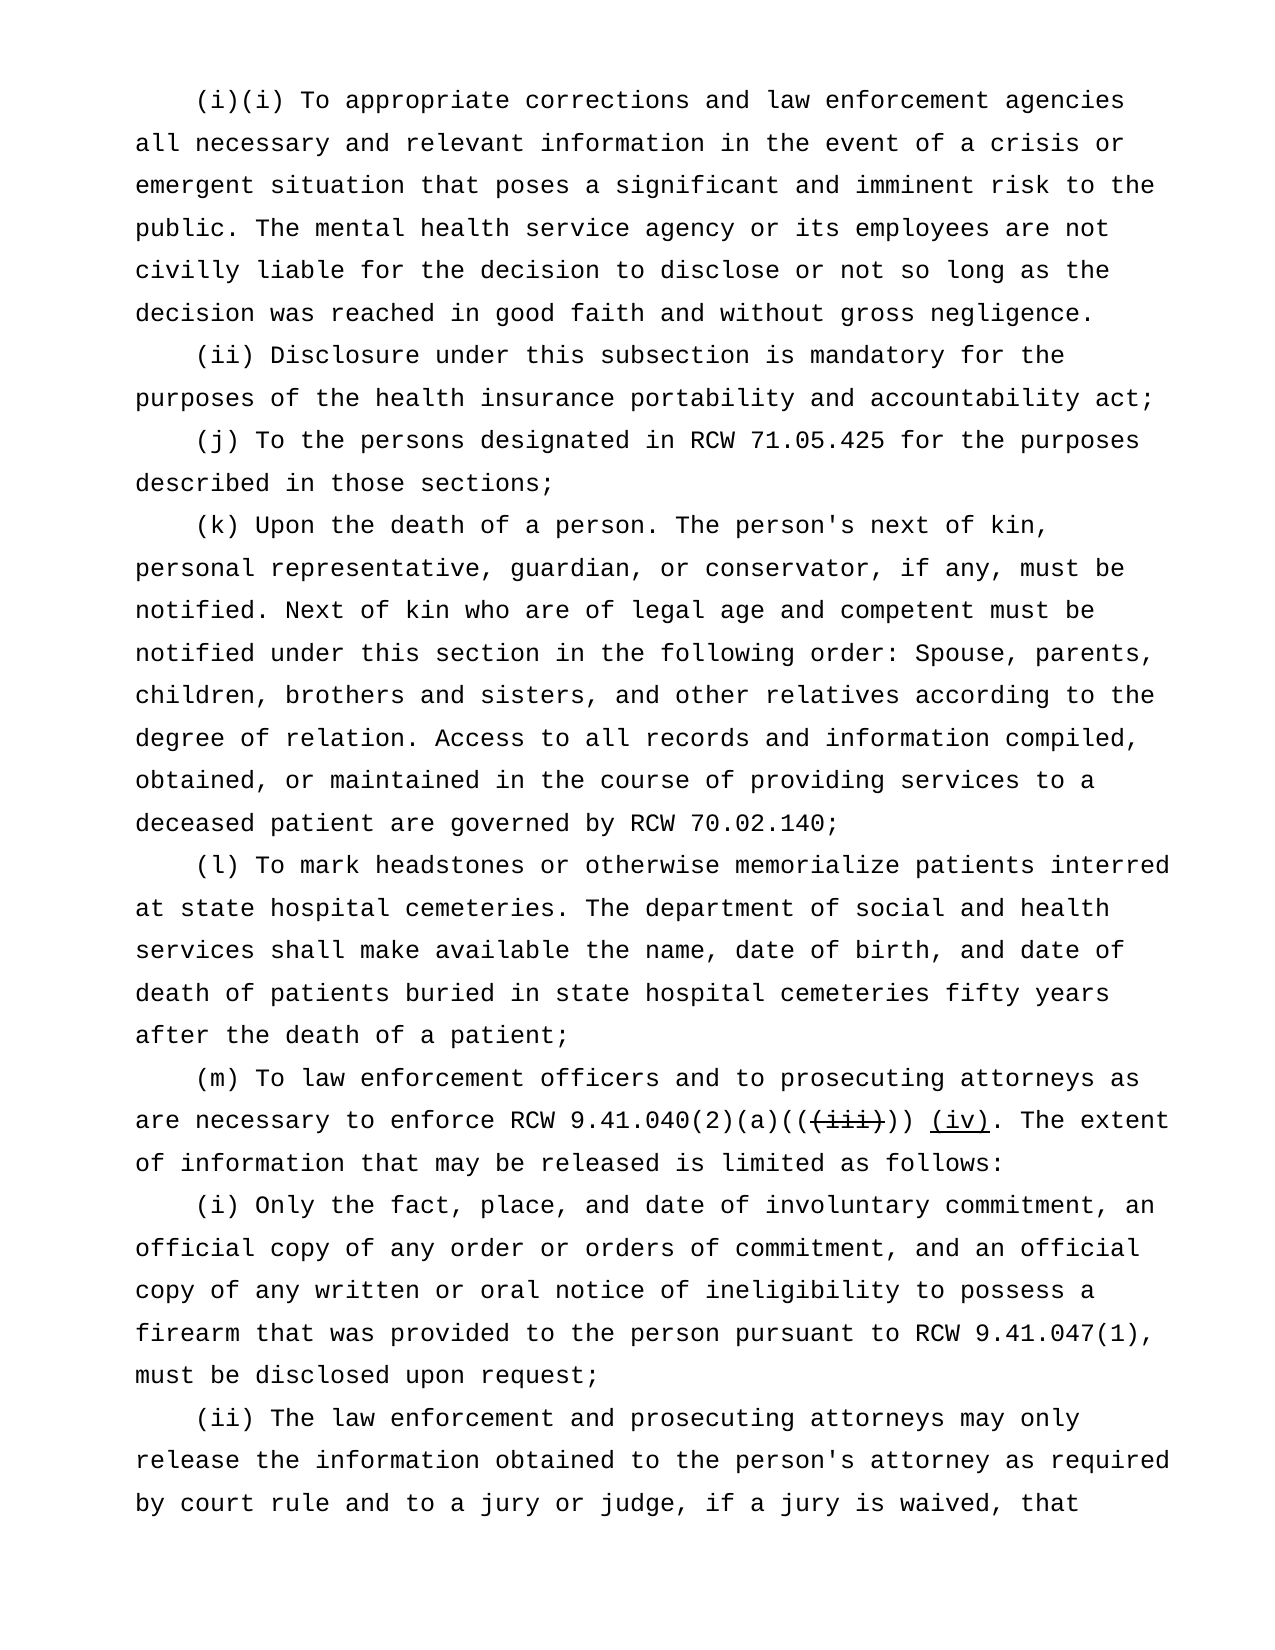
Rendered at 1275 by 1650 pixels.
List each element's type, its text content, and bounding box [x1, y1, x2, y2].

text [135, 1392, 1170, 1520]
text (j) To the persons designated in RCW 71.05.425 for the purposes described in those sections; [135, 415, 1170, 500]
text (l) To mark headstones or otherwise memorialize patients interred at state hospital cemeteries. The department of social and health services shall make available the name, date of birth, and date of death of patients buried in state hospital cemeteries fifty years after the death of a patient; [135, 840, 1170, 1052]
text (m) To law enforcement officers and to prosecuting attorneys as are necessary to enforce RCW 9.41.040(2)(a)(((iii))) (iv). The extent of information that may be released is limited as follows: [135, 1052, 1170, 1180]
text (i)(i) To appropriate corrections and law enforcement agencies all necessary and relevant information in the event of a crisis or emergent situation that poses a significant and imminent risk to the public. The mental health service agency or its employees are not civilly liable for the decision to disclose or not so long as the decision was reached in good faith and without gross negligence. [135, 75, 1170, 330]
text (i) Only the fact, place, and date of involuntary commitment, an official copy of any order or orders of commitment, and an official copy of any written or oral notice of ineligibility to possess a firearm that was provided to the person pursuant to RCW 9.41.047(1), must be disclosed upon request; [135, 1180, 1170, 1392]
text (k) Upon the death of a person. The person's next of kin, personal representative, guardian, or conservator, if any, must be notified. Next of kin who are of legal age and competent must be notified under this section in the following order: Spouse, parents, children, brothers and sisters, and other relatives according to the degree of relation. Access to all records and information compiled, obtained, or maintained in the course of providing services to a deceased patient are governed by RCW 70.02.140; [135, 500, 1170, 840]
text (ii) Disclosure under this subsection is mandatory for the purposes of the health insurance portability and accountability act; [135, 330, 1170, 415]
